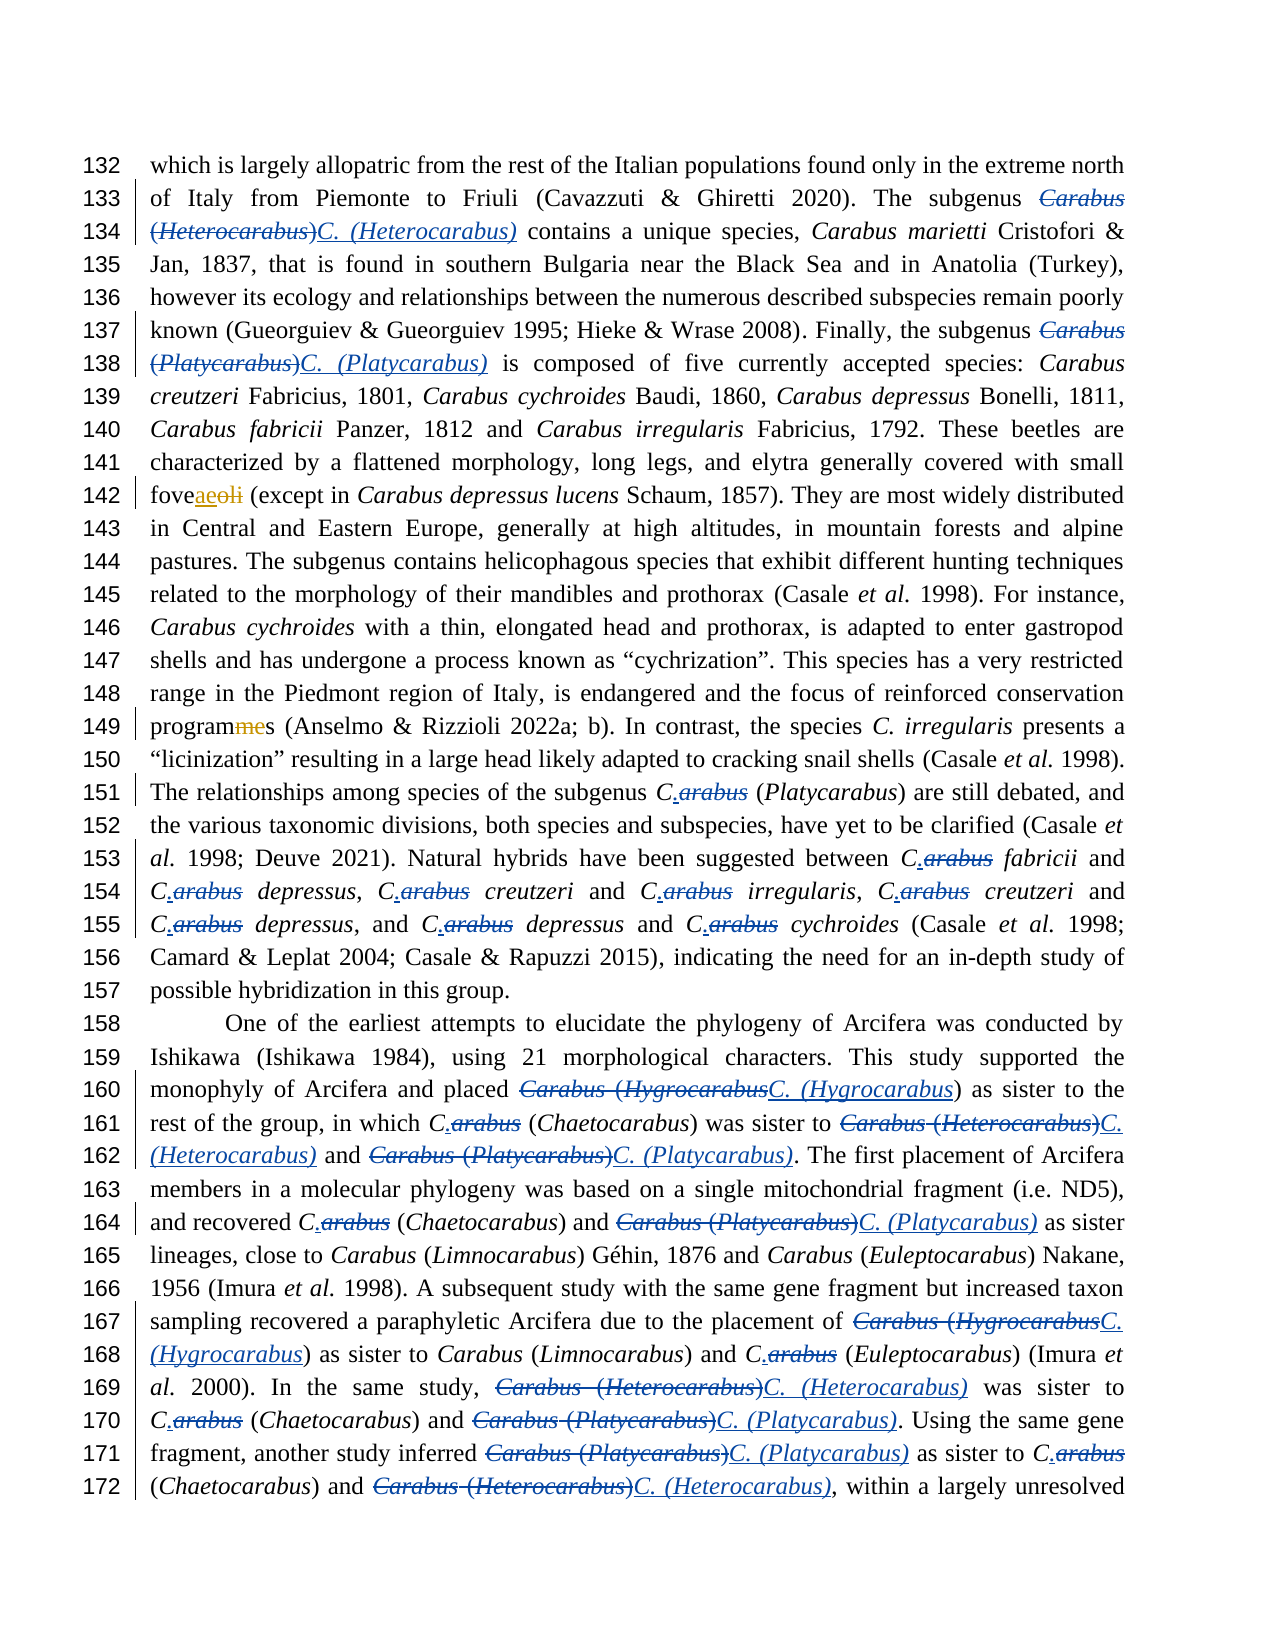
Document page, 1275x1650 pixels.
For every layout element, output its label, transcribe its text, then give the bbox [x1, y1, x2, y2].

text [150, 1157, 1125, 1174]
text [150, 1422, 1125, 1471]
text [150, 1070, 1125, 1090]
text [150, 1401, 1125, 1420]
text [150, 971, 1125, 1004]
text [150, 150, 1125, 943]
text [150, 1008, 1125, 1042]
